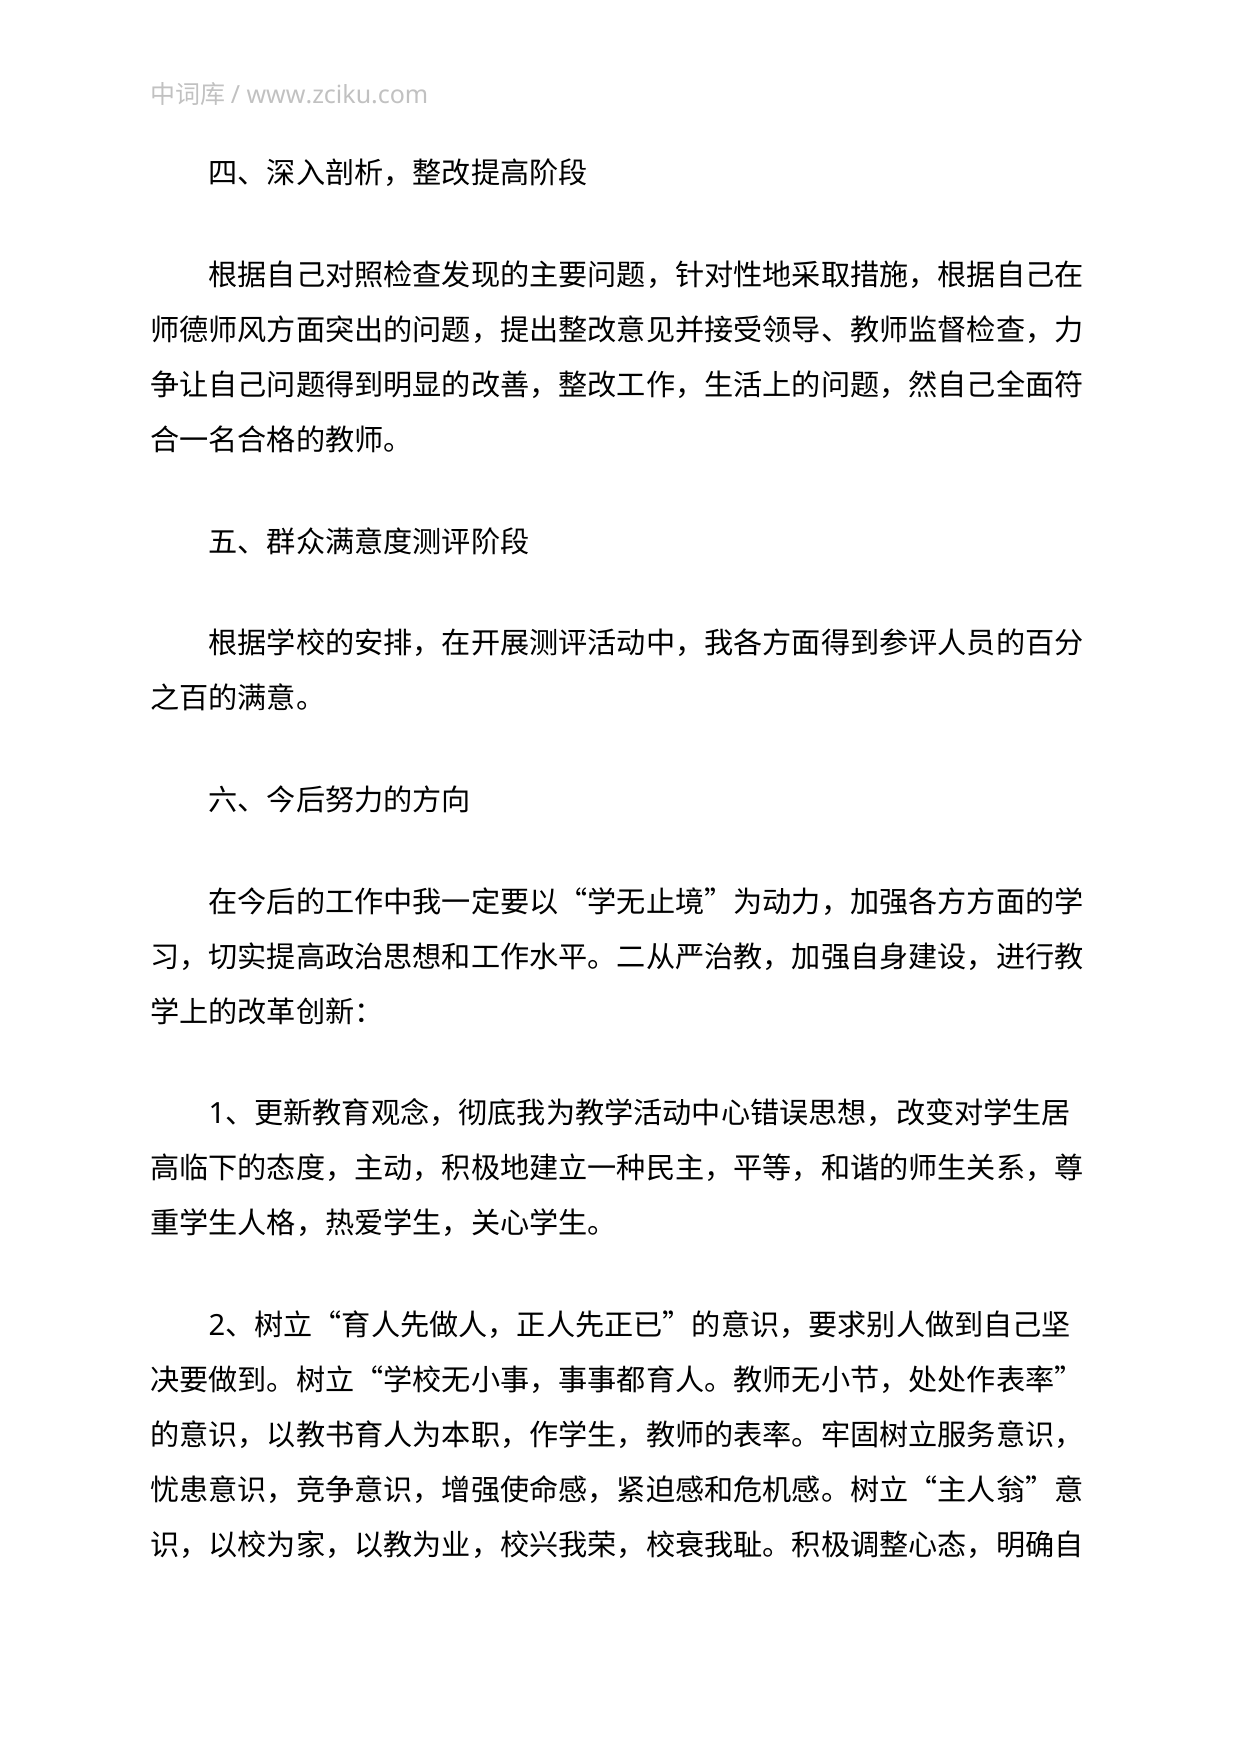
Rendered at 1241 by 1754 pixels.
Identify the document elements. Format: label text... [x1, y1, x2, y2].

text 根据学校的安排，在开展测评活动中，我各方面得到参评人员的百分之百的满意。 [150, 620, 1090, 717]
text 1、更新教育观念，彻底我为教学活动中心错误思想，改变对学生居高临下的态度，主动，积极地建立一种民主，平等，和谐的师生关系，尊重学生人格，热爱学生，关心学生。 [150, 1090, 1090, 1242]
text 四、深入剖析，整改提高阶段 [150, 150, 1090, 192]
text 五、群众满意度测评阶段 [150, 518, 1090, 561]
text 六、今后努力的方向 [150, 777, 1090, 819]
text 在今后的工作中我一定要以“学无止境”为动力，加强各方方面的学习，切实提高政治思想和工作水平。二从严治教，加强自身建设，进行教学上的改革创新： [150, 878, 1090, 1031]
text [150, 1302, 1090, 1564]
text 根据自己对照检查发现的主要问题，针对性地采取措施，根据自己在师德师风方面突出的问题，提出整改意见并接受领导、教师监督检查，力争让自己问题得到明显的改善，整改工作，生活上的问题，然自己全面符合一名合格的教师。 [150, 252, 1090, 459]
